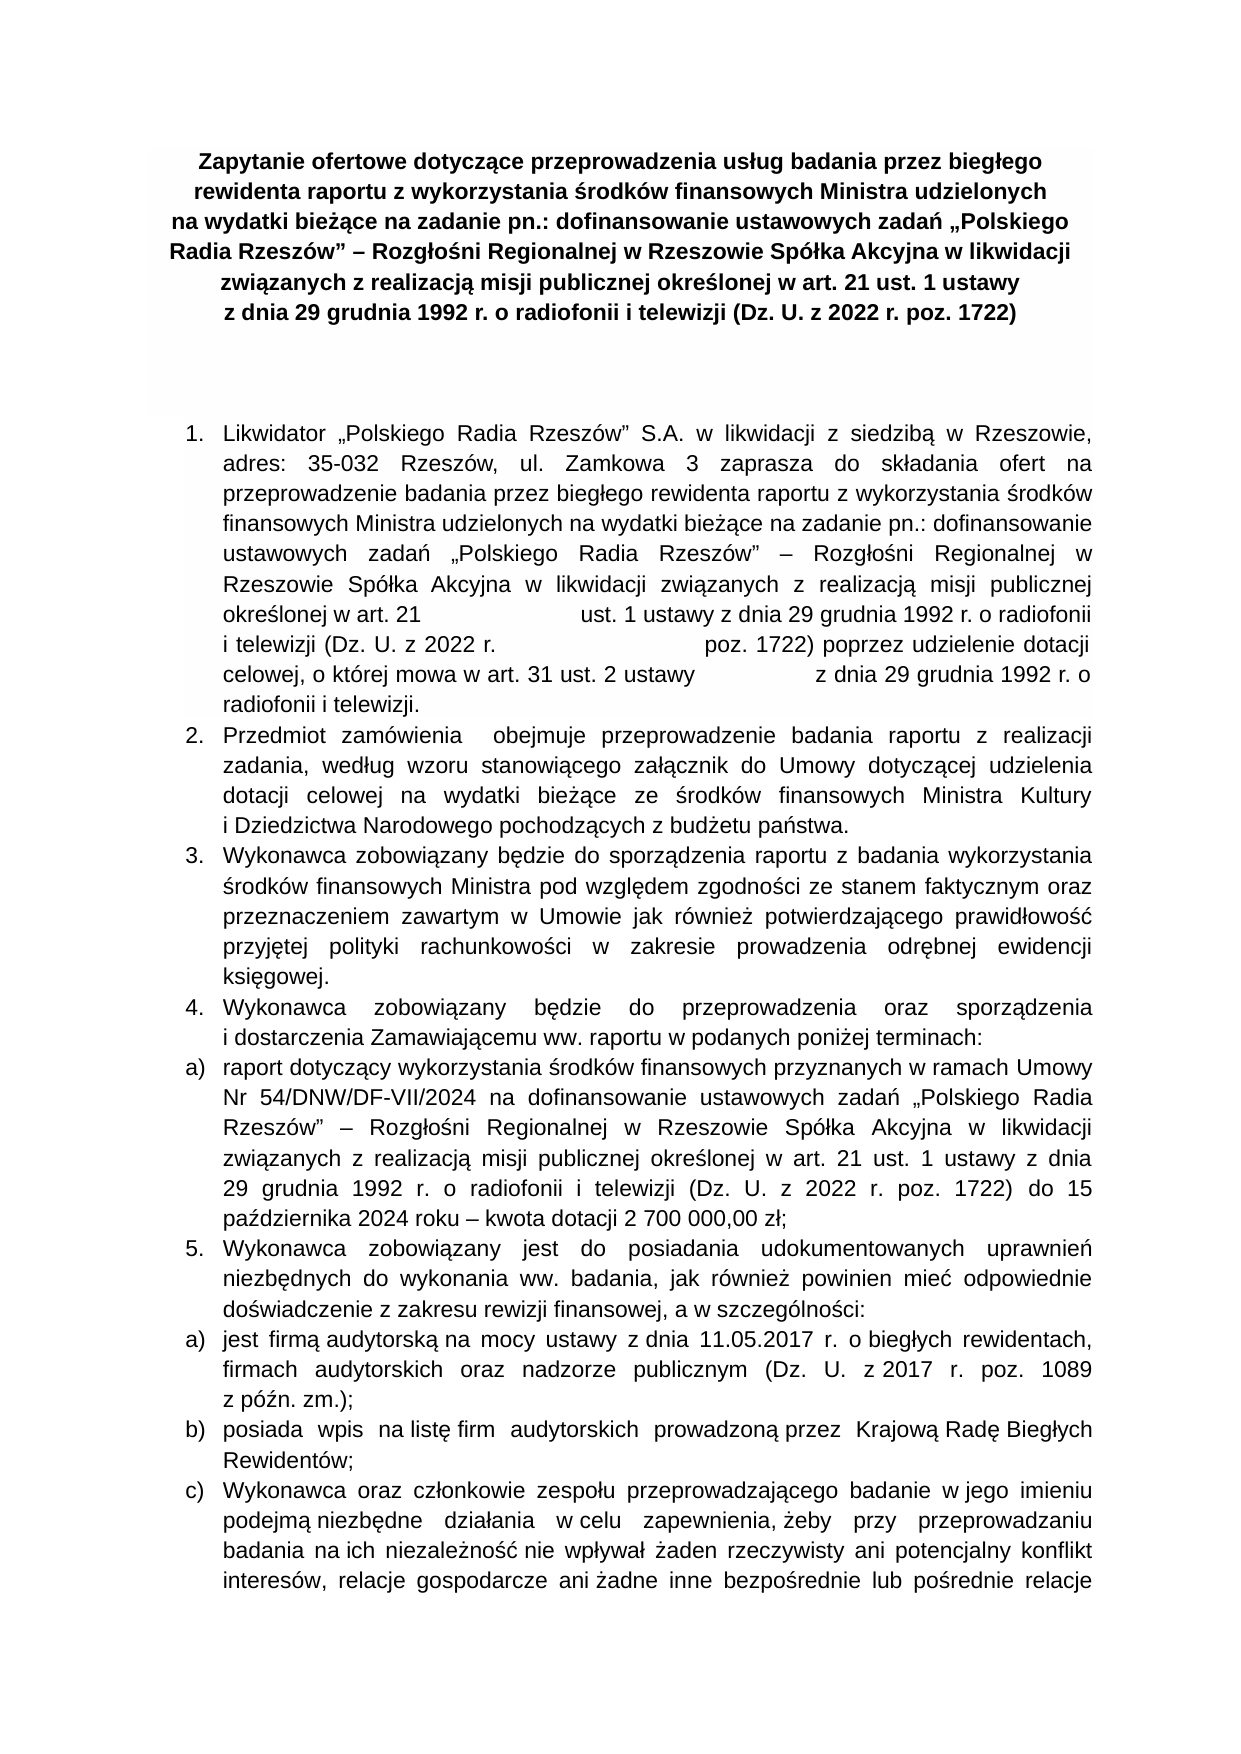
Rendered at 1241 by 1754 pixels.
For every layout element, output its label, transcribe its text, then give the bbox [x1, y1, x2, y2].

list posiada wpis na listę firm audytorskich prowadzoną przez Krajową Radę Biegłych Rewidentów; [185, 1416, 1093, 1473]
subtitle Likwidator „Polskiego Radia Rzeszów” S.A. w likwidacji z siedzibą w Rzeszowie, adres: 35-032 Rzeszów, ul. Zamkowa 3 zaprasza do składania ofert na przeprowadzenie badania przez biegłego rewidenta raportu z wykorzystania środków finansowych Ministra udzielonych na wydatki bieżące na zadanie pn.: dofinansowanie ustawowych zadań „Polskiego Radia Rzeszów” – Rozgłośni Regionalnej w Rzeszowie Spółka Akcyjna w likwidacji związanych z realizacją misji publicznej określonej w art. 21 ust. 1 ustawy z dnia 29 grudnia 1992 r. o radiofonii i telewizji (Dz. U. z 2022 r. poz. 1722) poprzez udzielenie dotacji celowej, o której mowa w art. 31 ust. 2 ustawy z dnia 29 grudnia 1992 r. o radiofonii i telewizji. [185, 419, 1093, 718]
list jest firmą audytorską na mocy ustawy z dnia 11.05.2017 r. o biegłych rewidentach, firmach audytorskich oraz nadzorze publicznym (Dz. U. z 2017 r. poz. 1089 z późn. zm.); [185, 1326, 1093, 1412]
list Wykonawca zobowiązany będzie do sporządzenia raportu z badania wykorzystania środków finansowych Ministra pod względem zgodności ze stanem faktycznym oraz przeznaczeniem zawartym w Umowie jak również potwierdzającego prawidłowość przyjętej polityki rachunkowości w zakresie prowadzenia odrębnej ewidencji księgowej. [185, 842, 1093, 989]
list raport dotyczący wykorzystania środków finansowych przyznanych w ramach Umowy Nr 54/DNW/DF-VII/2024 na dofinansowanie ustawowych zadań „Polskiego Radia Rzeszów” – Rozgłośni Regionalnej w Rzeszowie Spółka Akcyjna w likwidacji związanych z realizacją misji publicznej określonej w art. 21 ust. 1 ustawy z dnia 29 grudnia 1992 r. o radiofonii i telewizji (Dz. U. z 2022 r. poz. 1722) do 15 października 2024 roku – kwota dotacji 2 700 000,00 zł; [185, 1054, 1093, 1231]
list Przedmiot zamówienia obejmuje przeprowadzenie badania raportu z realizacji zadania, według wzoru stanowiącego załącznik do Umowy dotyczącej udzielenia dotacji celowej na wydatki bieżące ze środków finansowych Ministra Kultury i Dziedzictwa Narodowego pochodzących z budżetu państwa. [185, 722, 1093, 838]
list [185, 1477, 1093, 1594]
list Wykonawca zobowiązany jest do posiadania udokumentowanych uprawnień niezbędnych do wykonania ww. badania, jak również powinien mieć odpowiednie doświadczenie z zakresu rewizji finansowej, a w szczególności: [185, 1235, 1093, 1322]
subtitle Zapytanie ofertowe dotyczące przeprowadzenia usług badania przez biegłego rewidenta raportu z wykorzystania środków finansowych Ministra udzielonych na wydatki bieżące na zadanie pn.: dofinansowanie ustawowych zadań „Polskiego Radia Rzeszów” – Rozgłośni Regionalnej w Rzeszowie Spółka Akcyjna w likwidacji związanych z realizacją misji publicznej określonej w art. 21 ust. 1 ustawy z dnia 29 grudnia 1992 r. o radiofonii i telewizji (Dz. U. z 2022 r. poz. 1722) [148, 148, 1093, 325]
list Wykonawca zobowiązany będzie do przeprowadzenia oraz sporządzenia i dostarczenia Zamawiającemu ww. raportu w podanych poniżej terminach: [185, 993, 1093, 1050]
